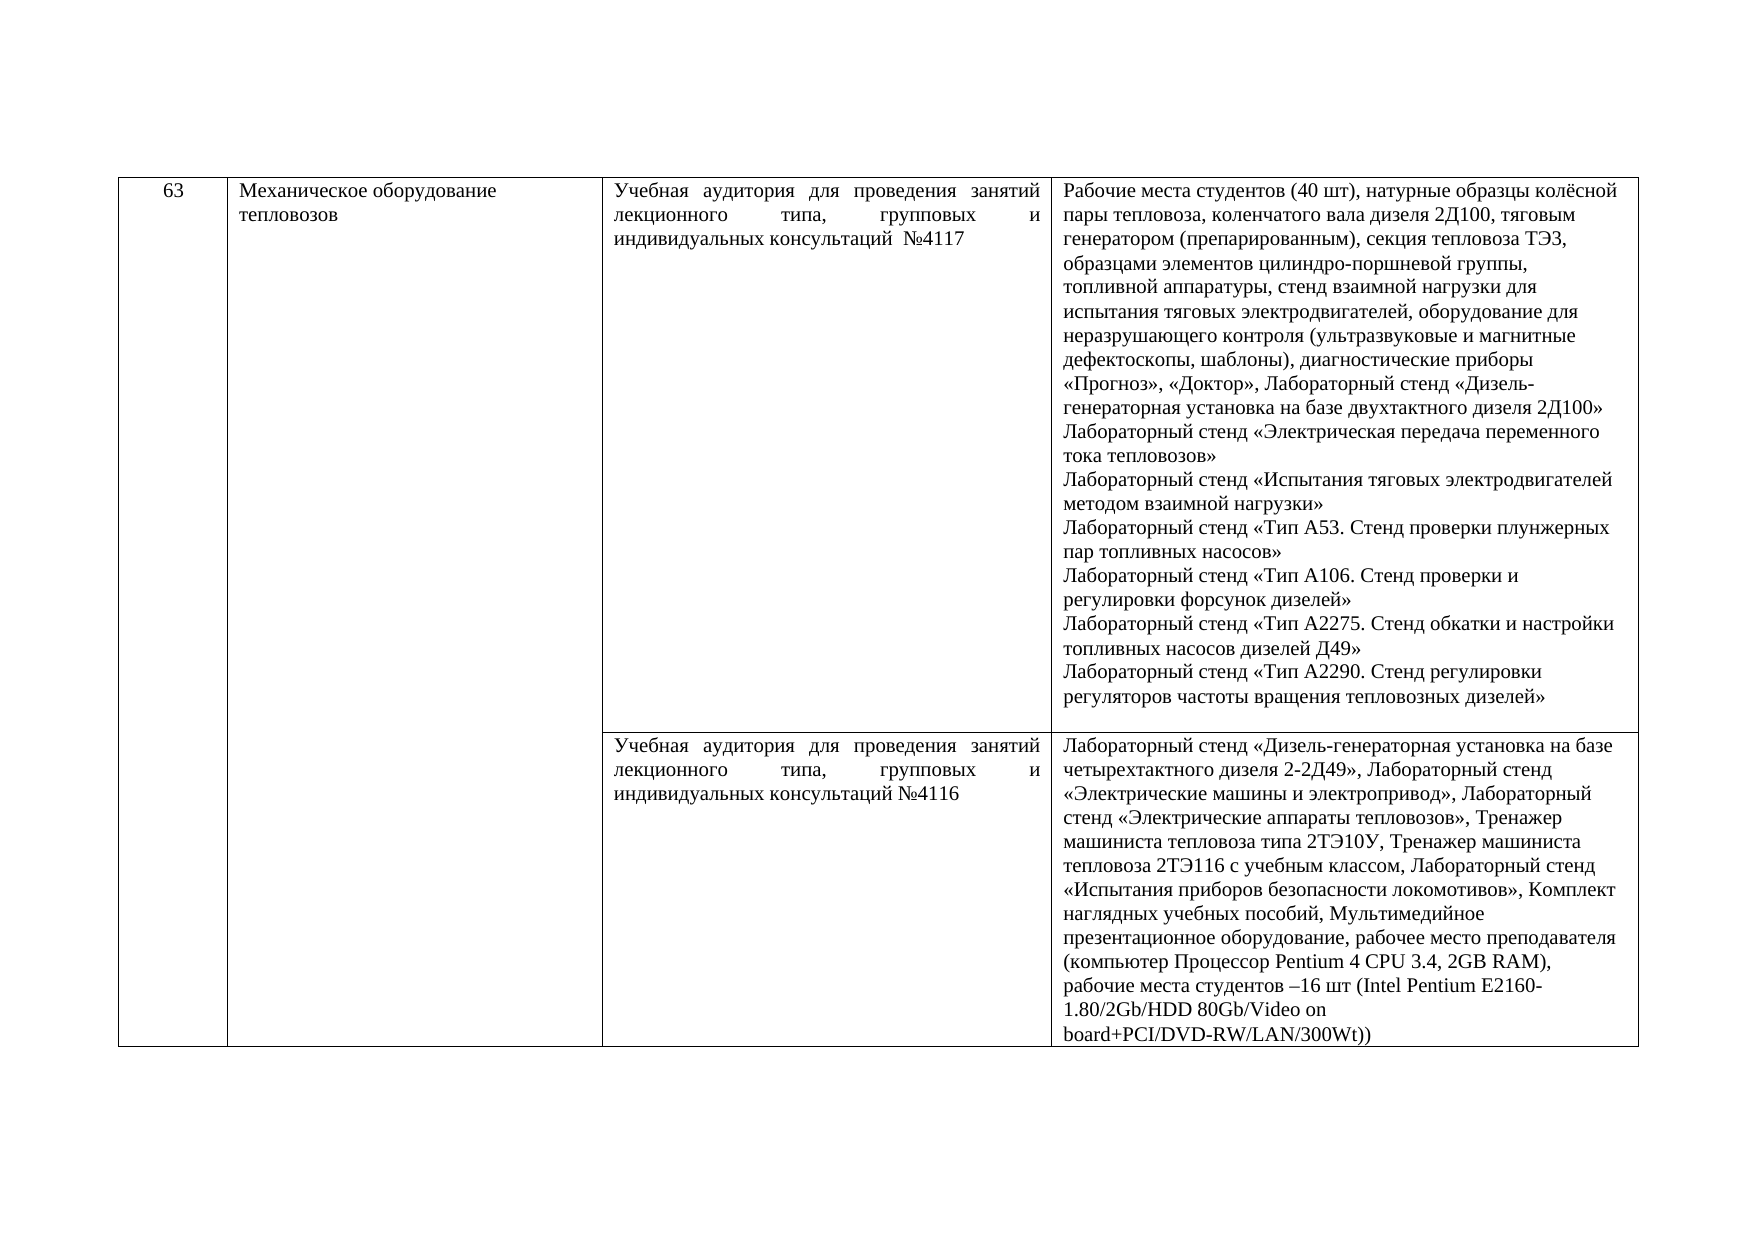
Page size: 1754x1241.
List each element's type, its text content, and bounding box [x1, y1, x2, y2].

table_cell Лабораторный стенд «Дизель-генераторная установка на базе четырехтактного дизеля 2-2Д49», Лабораторный стенд «Электрические машины и электропривод», Лабораторный стенд «Электрические аппараты тепловозов», Тренажер машиниста тепловоза типа 2ТЭ10У, Тренажер машиниста тепловоза 2ТЭ116 с учебным классом, Лабораторный стенд «Испытания приборов безопасности локомотивов», Комплект наглядных учебных пособий, Мультимедийное презентационное оборудование, рабочее место преподавателя (компьютер Процессор Pentium 4 CPU 3.4, 2GB RAM), рабочие места студентов –16 шт (Intel Pentium E2160-1.80/2Gb/HDD 80Gb/Video on board+PCI/DVD-RW/LAN/300Wt)) [1052, 733, 1638, 1046]
table_cell Учебная аудитория для проведения занятий лекционного типа, групповых и индивидуальных консультаций №4117 [603, 178, 1051, 732]
table_cell Учебная аудитория для проведения занятий лекционного типа, групповых и индивидуальных консультаций №4116 [603, 733, 1051, 1046]
table_cell 63 [119, 178, 227, 1046]
table_cell Механическое оборудование тепловозов [228, 178, 602, 1046]
table_cell Рабочие места студентов (40 шт), натурные образцы колёсной пары тепловоза, коленчатого вала дизеля 2Д100, тяговым генератором (препарированным), секция тепловоза ТЭ3, образцами элементов цилиндро-поршневой группы, топливной аппаратуры, стенд взаимной нагрузки для испытания тяговых электродвигателей, оборудование для неразрушающего контроля (ультразвуковые и магнитные дефектоскопы, шаблоны), диагностические приборы «Прогноз», «Доктор», Лабораторный стенд «Дизель-генераторная установка на базе двухтактного дизеля 2Д100» Лабораторный стенд «Электрическая передача переменного тока тепловозов» Лабораторный стенд «Испытания тяговых электродвигателей методом взаимной нагрузки» Лабораторный стенд «Тип А53. Стенд проверки плунжерных пар топливных насосов» Лабораторный стенд «Тип А106. Стенд проверки и регулировки форсунок дизелей» Лабораторный стенд «Тип А2275. Стенд обкатки и настройки топливных насосов дизелей Д49» Лабораторный стенд «Тип А2290. Стенд регулировки регуляторов частоты вращения тепловозных дизелей» [1052, 178, 1638, 732]
